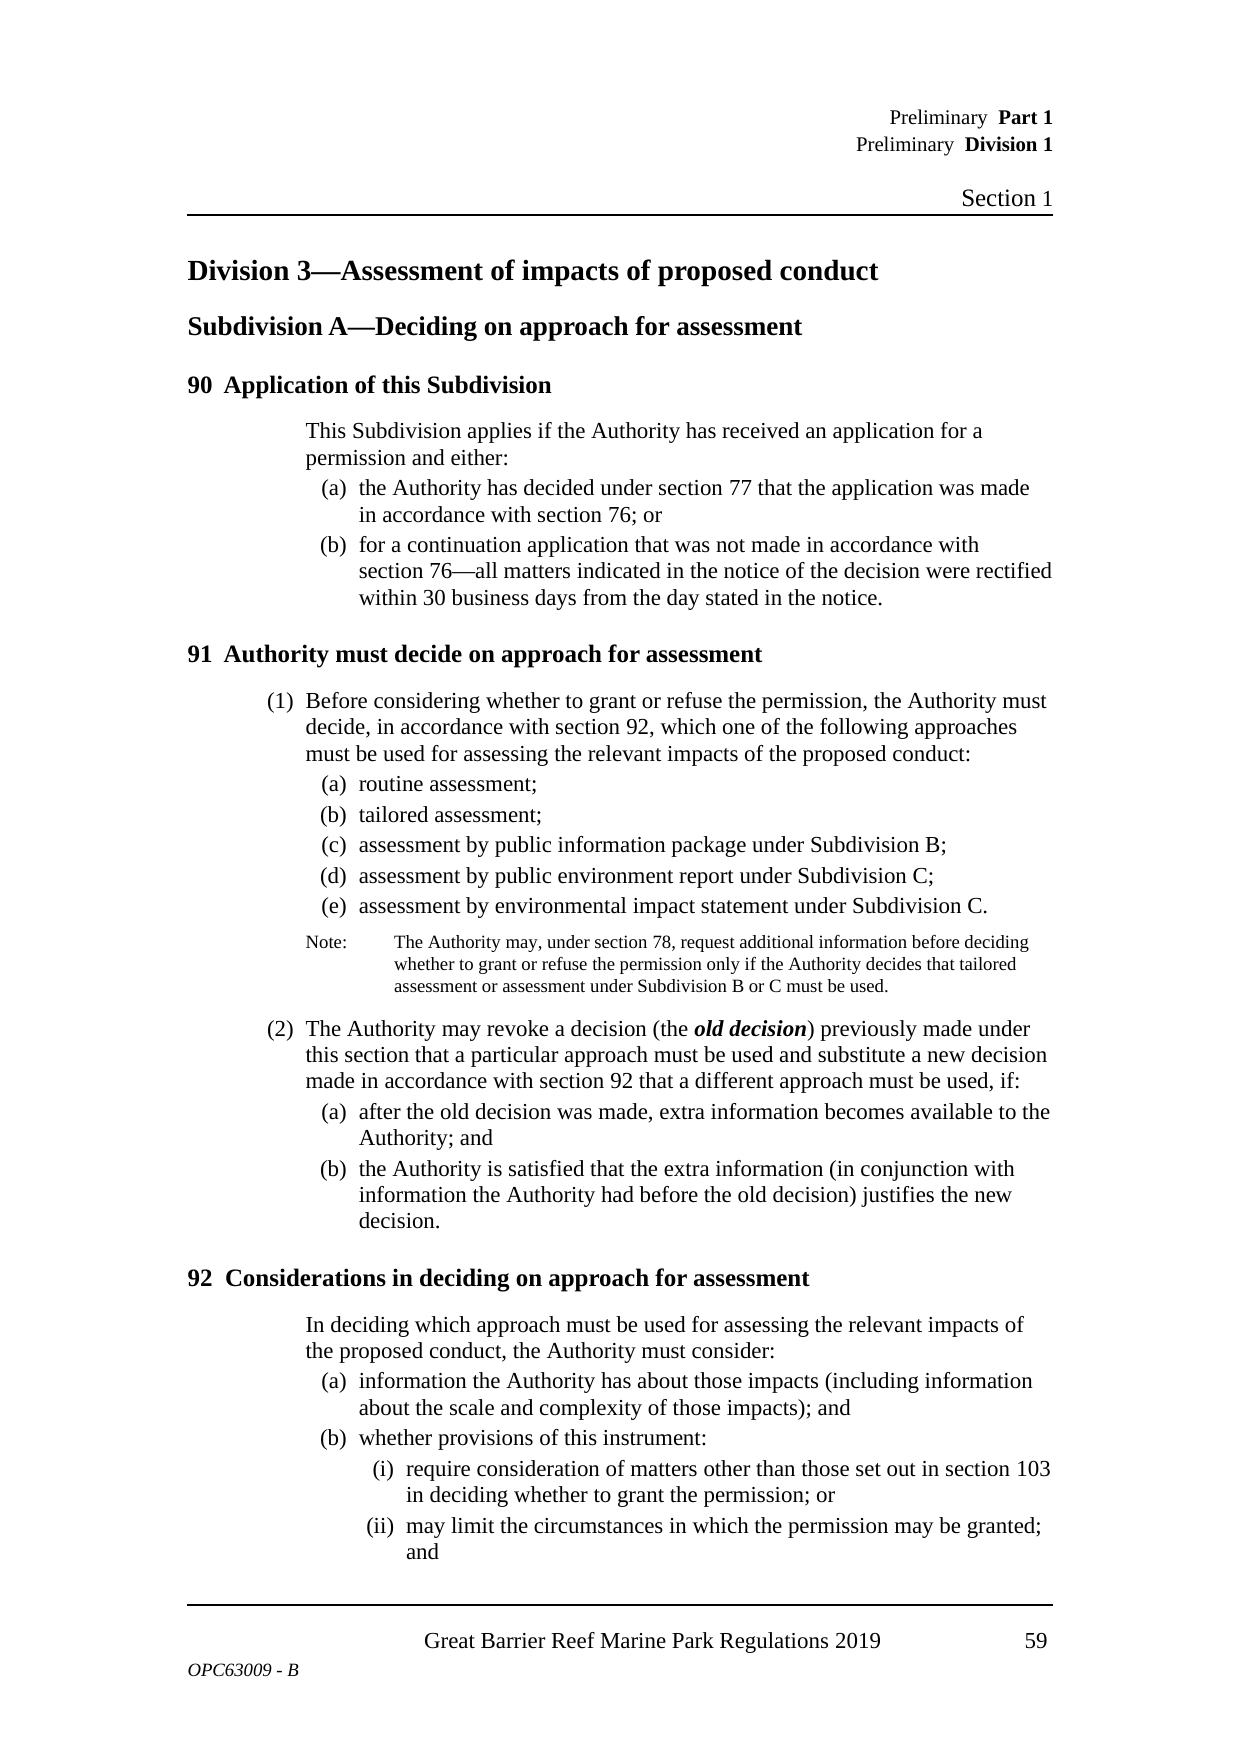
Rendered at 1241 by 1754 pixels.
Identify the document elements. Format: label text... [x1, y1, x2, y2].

text (e) assessment by environmental impact statement under Subdivision C. [187, 892, 1053, 919]
text Subdivision A—Deciding on approach for assessment [187, 310, 1053, 341]
text (b) whether provisions of this instrument: [187, 1424, 1053, 1451]
text (a) information the Authority has about those impacts (including information about the scale and complexity of those impacts); and [187, 1367, 1053, 1420]
text (a) routine assessment; [187, 770, 1053, 797]
text 91 Authority must decide on approach for assessment [187, 639, 1053, 668]
text (d) assessment by public environment report under Subdivision C; [187, 862, 1053, 888]
text (a) the Authority has decided under section 77 that the application was made in accordance with section 76; or [187, 474, 1053, 527]
text (b) the Authority is satisfied that the extra information (in conjunction with information the Authority had before the old decision) justifies the new decision. [187, 1155, 1053, 1234]
text 92 Considerations in deciding on approach for assessment [187, 1263, 1053, 1292]
text Note: The Authority may, under section 78, request additional information before deciding whether to grant or refuse the permission only if the Authority decides that tailored assessment or assessment under Subdivision B or C must be used. [305, 931, 1053, 996]
text (1) Before considering whether to grant or refuse the permission, the Authority must decide, in accordance with section 92, which one of the following approaches must be used for assessing the relevant impacts of the proposed conduct: [187, 687, 1053, 766]
text (ii) may limit the circumstances in which the permission may be granted; and [187, 1512, 1053, 1564]
text Division 3—Assessment of impacts of proposed conduct [187, 253, 1053, 287]
text (i) require consideration of matters other than those set out in section 103 in deciding whether to grant the permission; or [187, 1455, 1053, 1508]
text (a) after the old decision was made, extra information becomes available to the Authority; and [187, 1098, 1053, 1151]
text (2) The Authority may revoke a decision (the old decision) previously made under this section that a particular approach must be used and substitute a new decision made in accordance with section 92 that a different approach must be used, if: [187, 1015, 1053, 1094]
text In deciding which approach must be used for assessing the relevant impacts of the proposed conduct, the Authority must consider: [187, 1311, 1053, 1363]
text (b) for a continuation application that was not made in accordance with section 76—all matters indicated in the notice of the decision were rectified within 30 business days from the day stated in the notice. [187, 531, 1053, 610]
text (c) assessment by public information package under Subdivision B; [187, 831, 1053, 858]
text 90 Application of this Subdivision [187, 370, 1053, 399]
text (b) tailored assessment; [187, 801, 1053, 827]
text This Subdivision applies if the Authority has received an application for a permission and either: [187, 417, 1053, 470]
